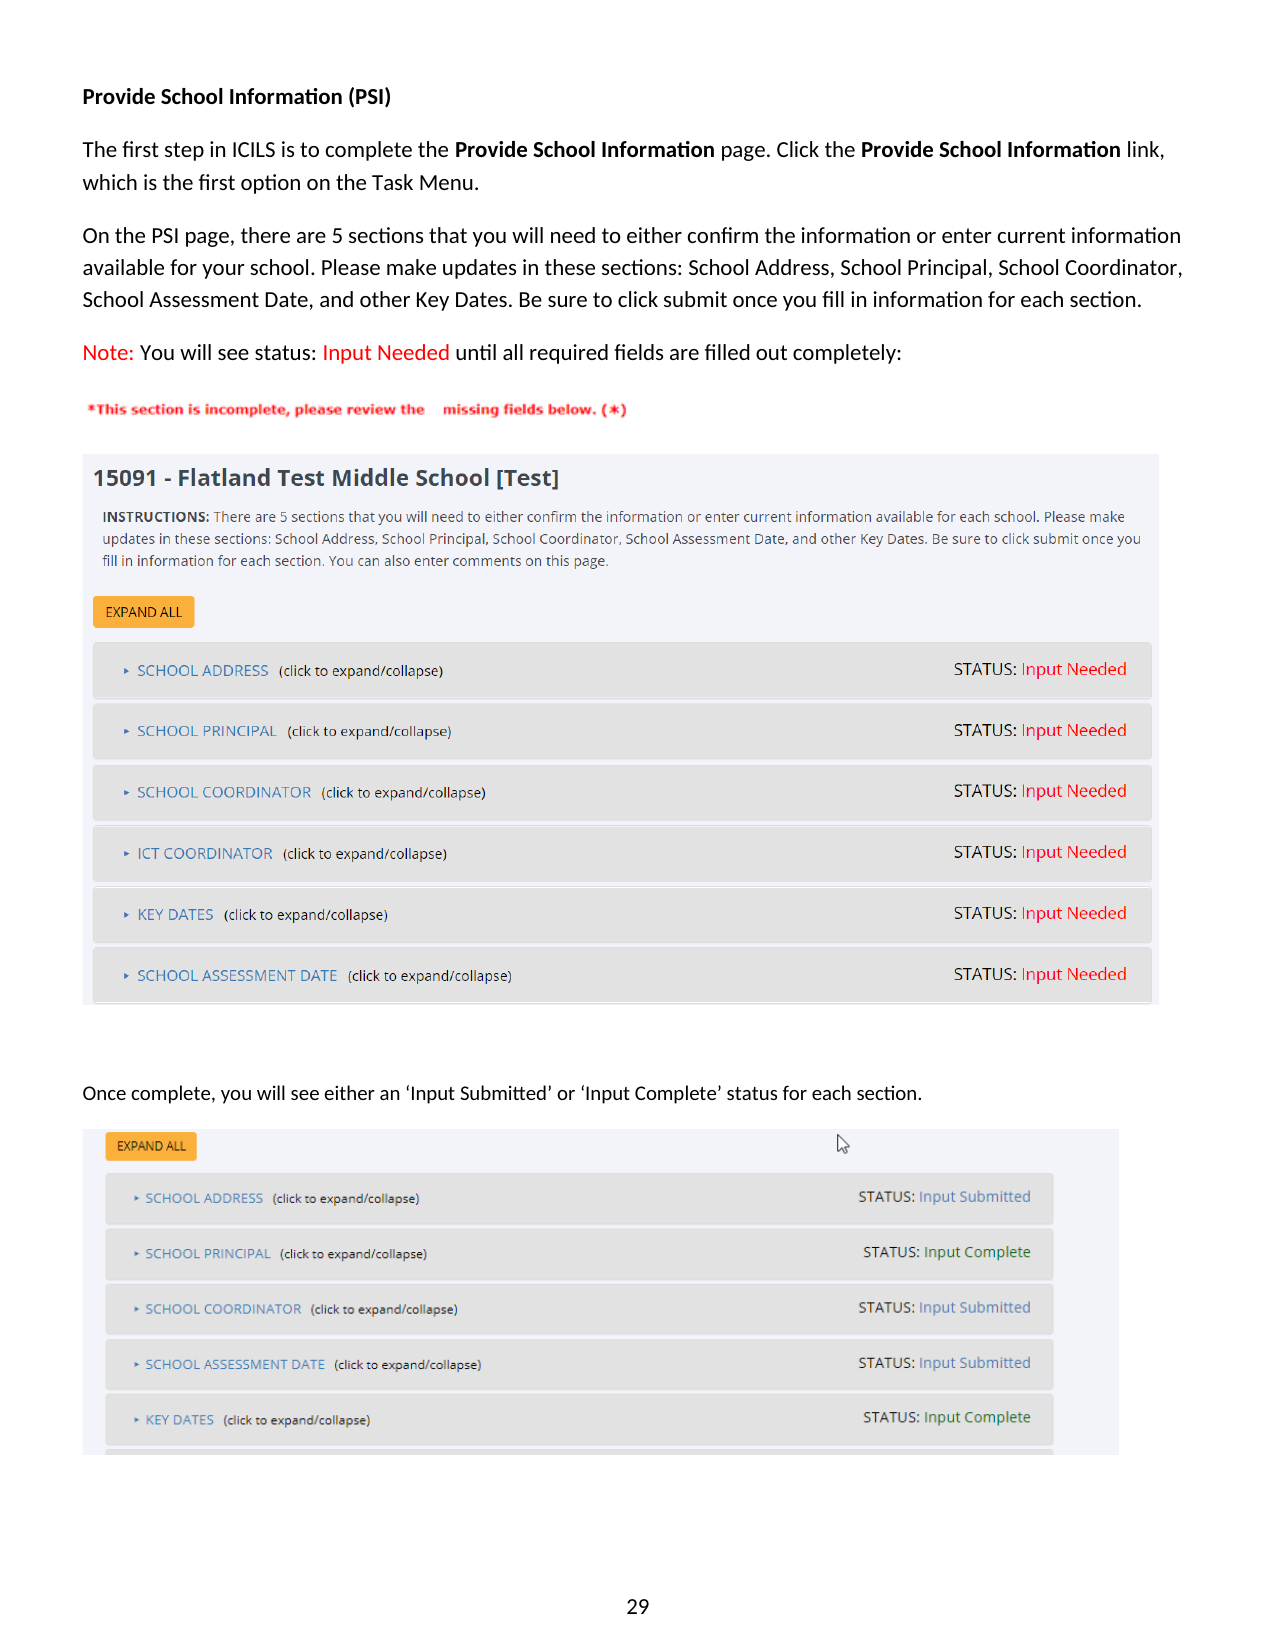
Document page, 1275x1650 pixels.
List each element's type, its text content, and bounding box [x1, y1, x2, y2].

picture [82, 1129, 1119, 1455]
picture [82, 391, 638, 430]
text On the PSI page, there are 5 sections that you will need to either confirm the information or enter current information available for your school. Please make updates in these sections: School Address, School Principal, School Coordinator, School Assessment Date, and other Key Dates. Be sure to click submit once you fill in information for each section. [82, 221, 1192, 313]
text The first step in ICILS is to complete the Provide School Information page. Click the Provide School Information link, which is the first option on the Task Menu. [82, 136, 1192, 196]
text Note: You will see status: Input Needed until all required fields are filled out completely: [82, 338, 1192, 366]
picture [82, 454, 1159, 1005]
text Provide School Information (PSI) [82, 82, 1192, 111]
text Once complete, you will see either an ‘Input Submitted’ or ‘Input Complete’ status for each section. [82, 1080, 1192, 1105]
